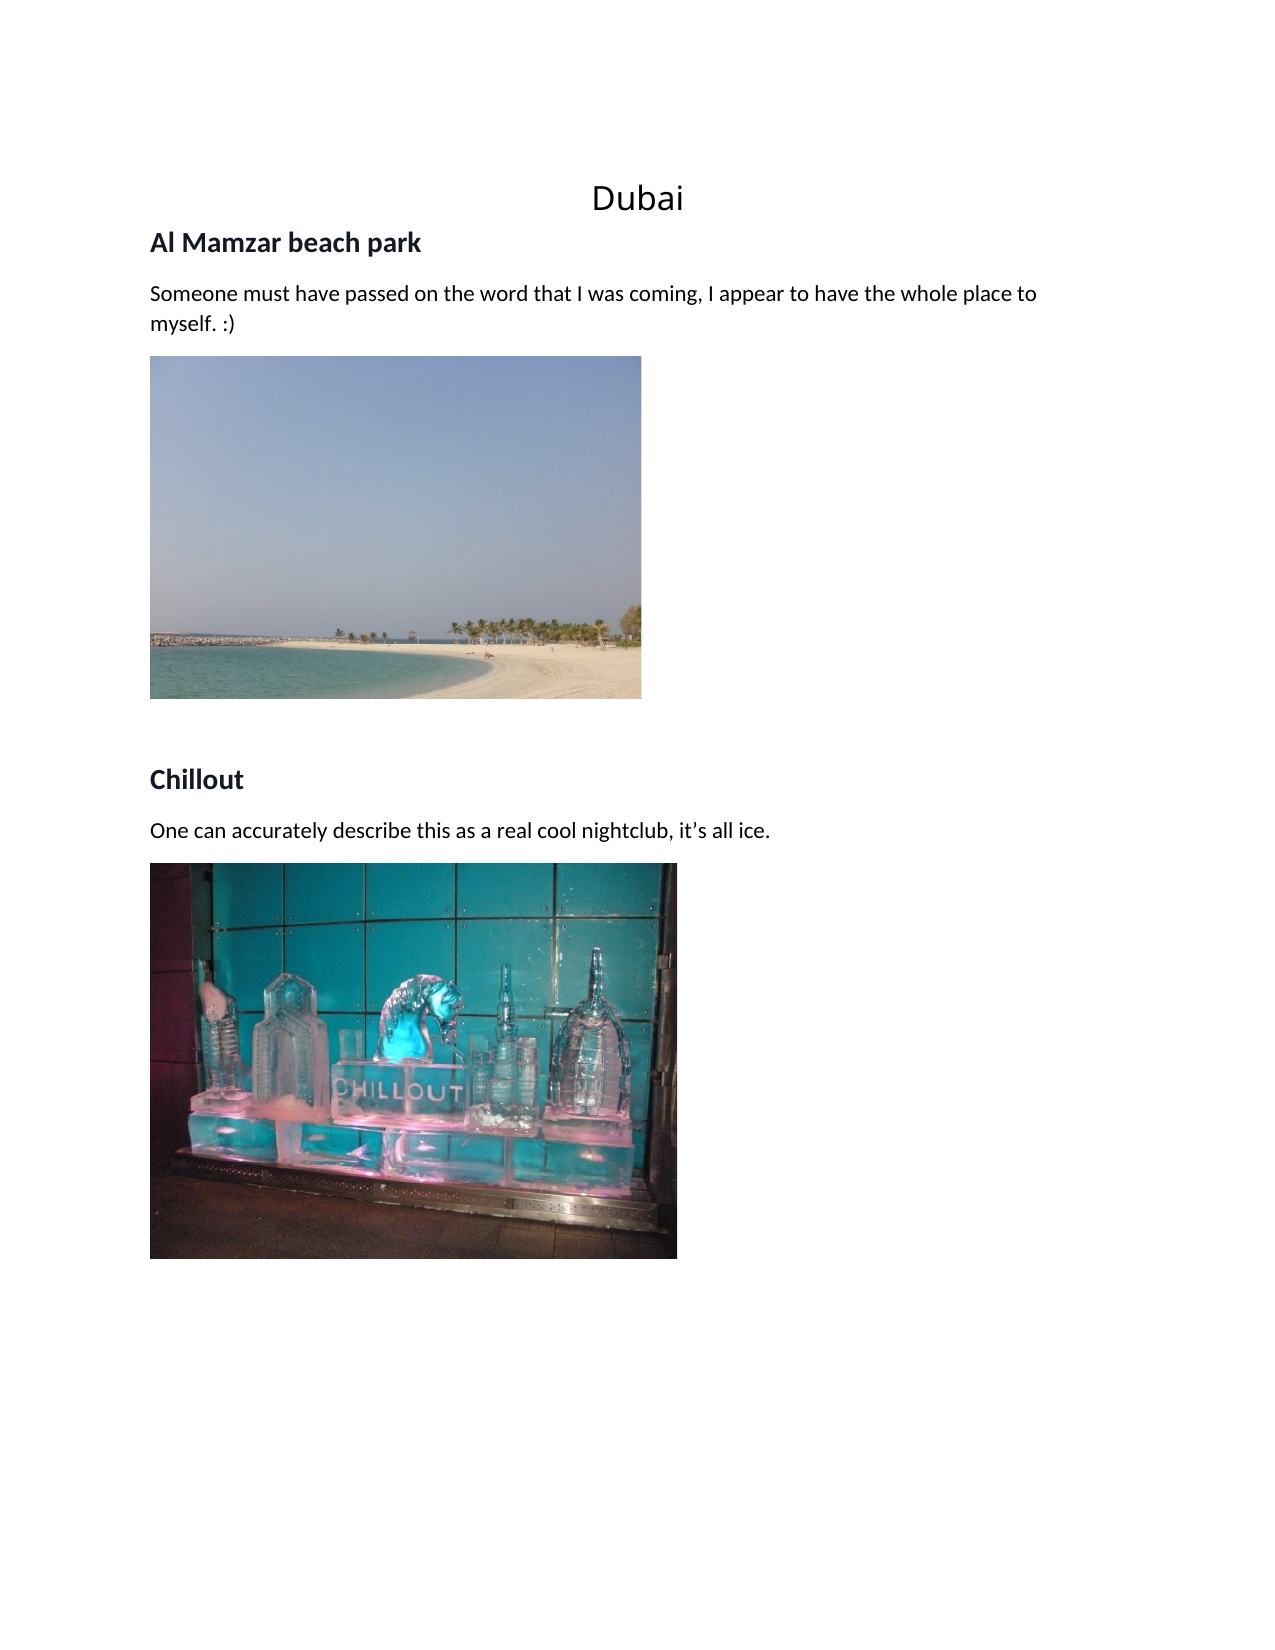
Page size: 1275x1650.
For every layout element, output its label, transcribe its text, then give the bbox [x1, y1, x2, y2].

picture [150, 863, 678, 1259]
subtitle Al Mamzar beach park [150, 224, 1125, 259]
text Someone must have passed on the word that I was coming, I appear to have the whole place to myself. :) [150, 279, 1125, 337]
subtitle Chillout [150, 761, 1125, 797]
picture [150, 356, 642, 699]
text One can accurately describe this as a real cool nightclub, it’s all ice. [150, 817, 1125, 844]
subtitle Dubai [150, 175, 1125, 220]
